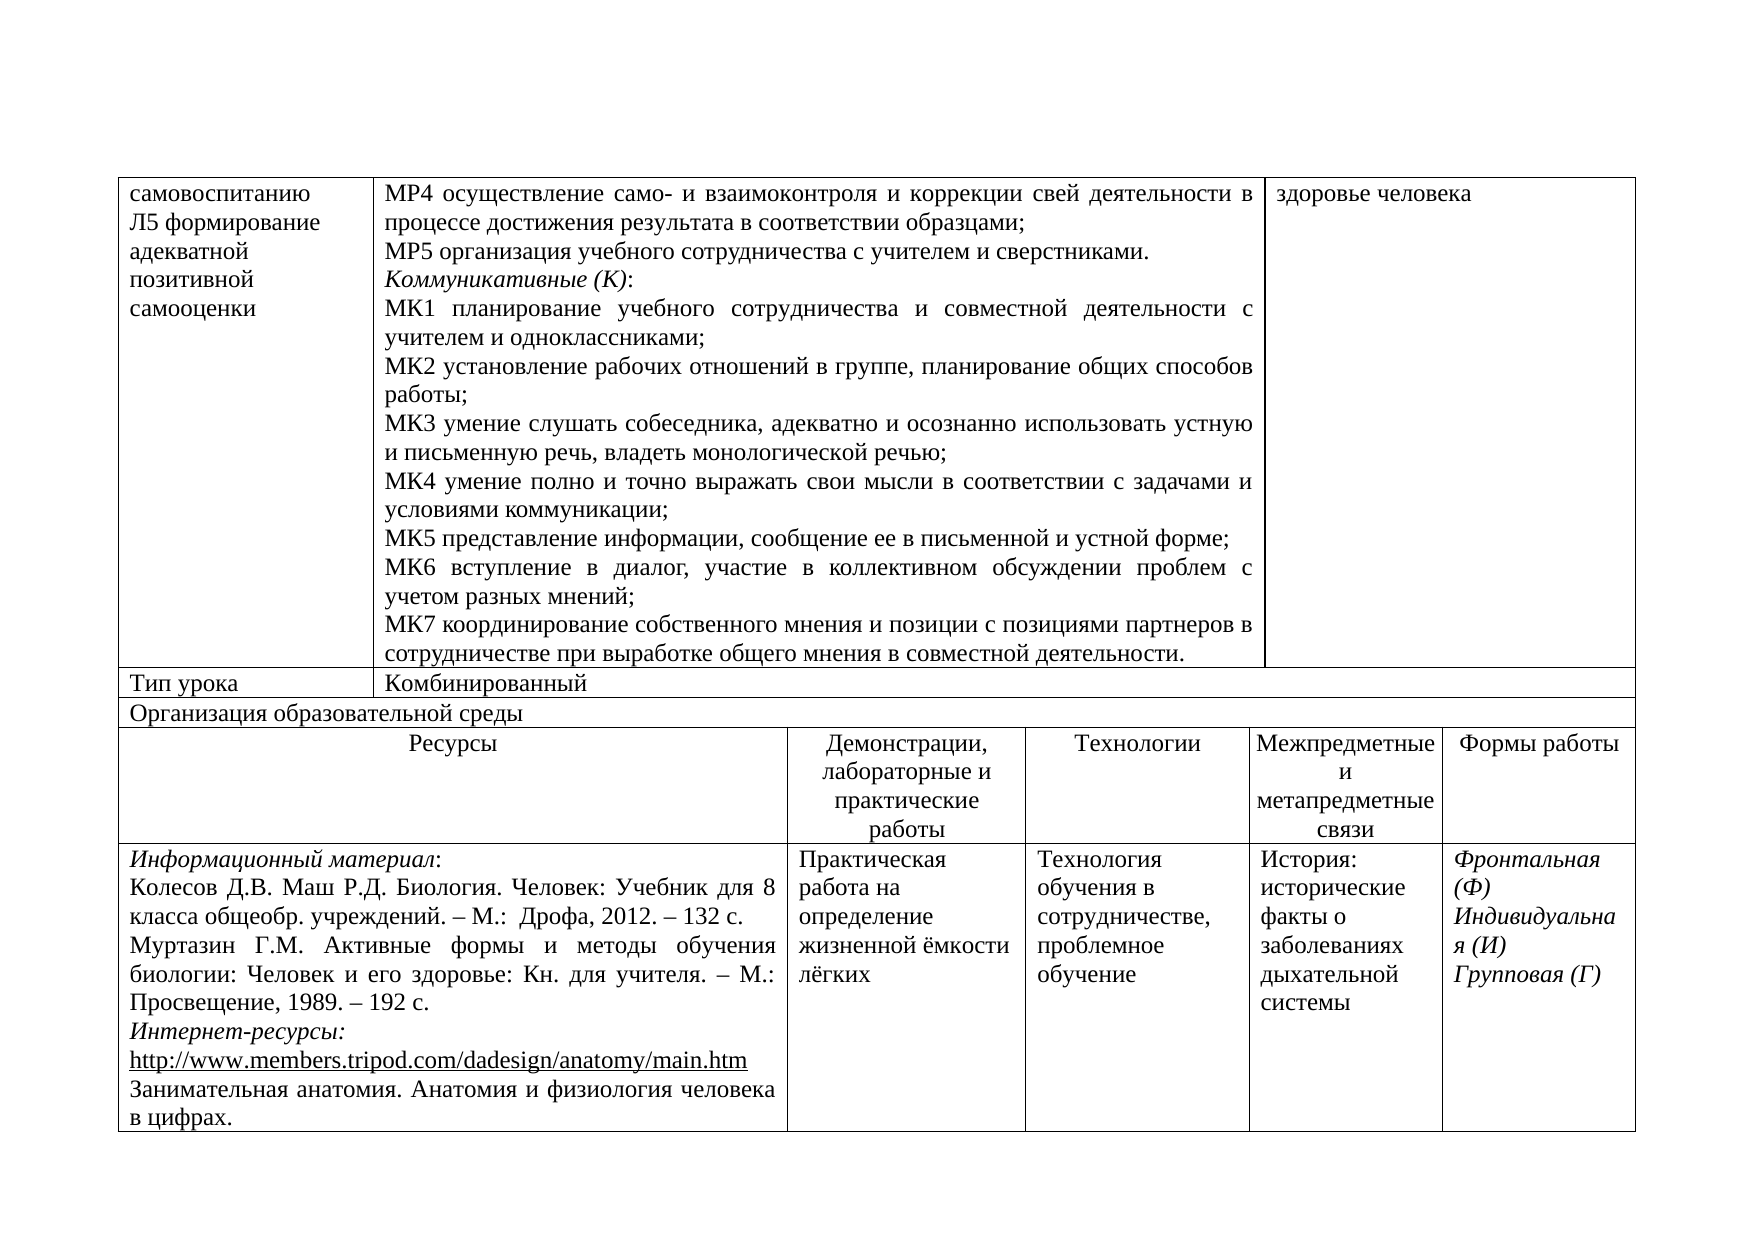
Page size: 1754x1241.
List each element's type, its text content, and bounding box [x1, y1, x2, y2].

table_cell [119, 844, 787, 1131]
table_cell Межпредметные и метапредметные связи [1250, 728, 1442, 843]
table_cell Комбинированный [374, 668, 1635, 697]
table_cell Технологии [1026, 728, 1249, 843]
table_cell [119, 178, 373, 667]
table_cell Тип урока [119, 668, 373, 697]
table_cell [1266, 178, 1635, 667]
table_cell Ресурсы [119, 728, 787, 843]
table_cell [788, 844, 1025, 1131]
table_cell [374, 178, 1264, 667]
table_cell Организация образовательной среды [119, 698, 1635, 727]
table_cell Демонстрации, лабораторные и практические работы [788, 728, 1025, 843]
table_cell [1250, 844, 1442, 1131]
table_cell Формы работы [1443, 728, 1635, 843]
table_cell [1026, 844, 1249, 1131]
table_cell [1443, 844, 1635, 1131]
